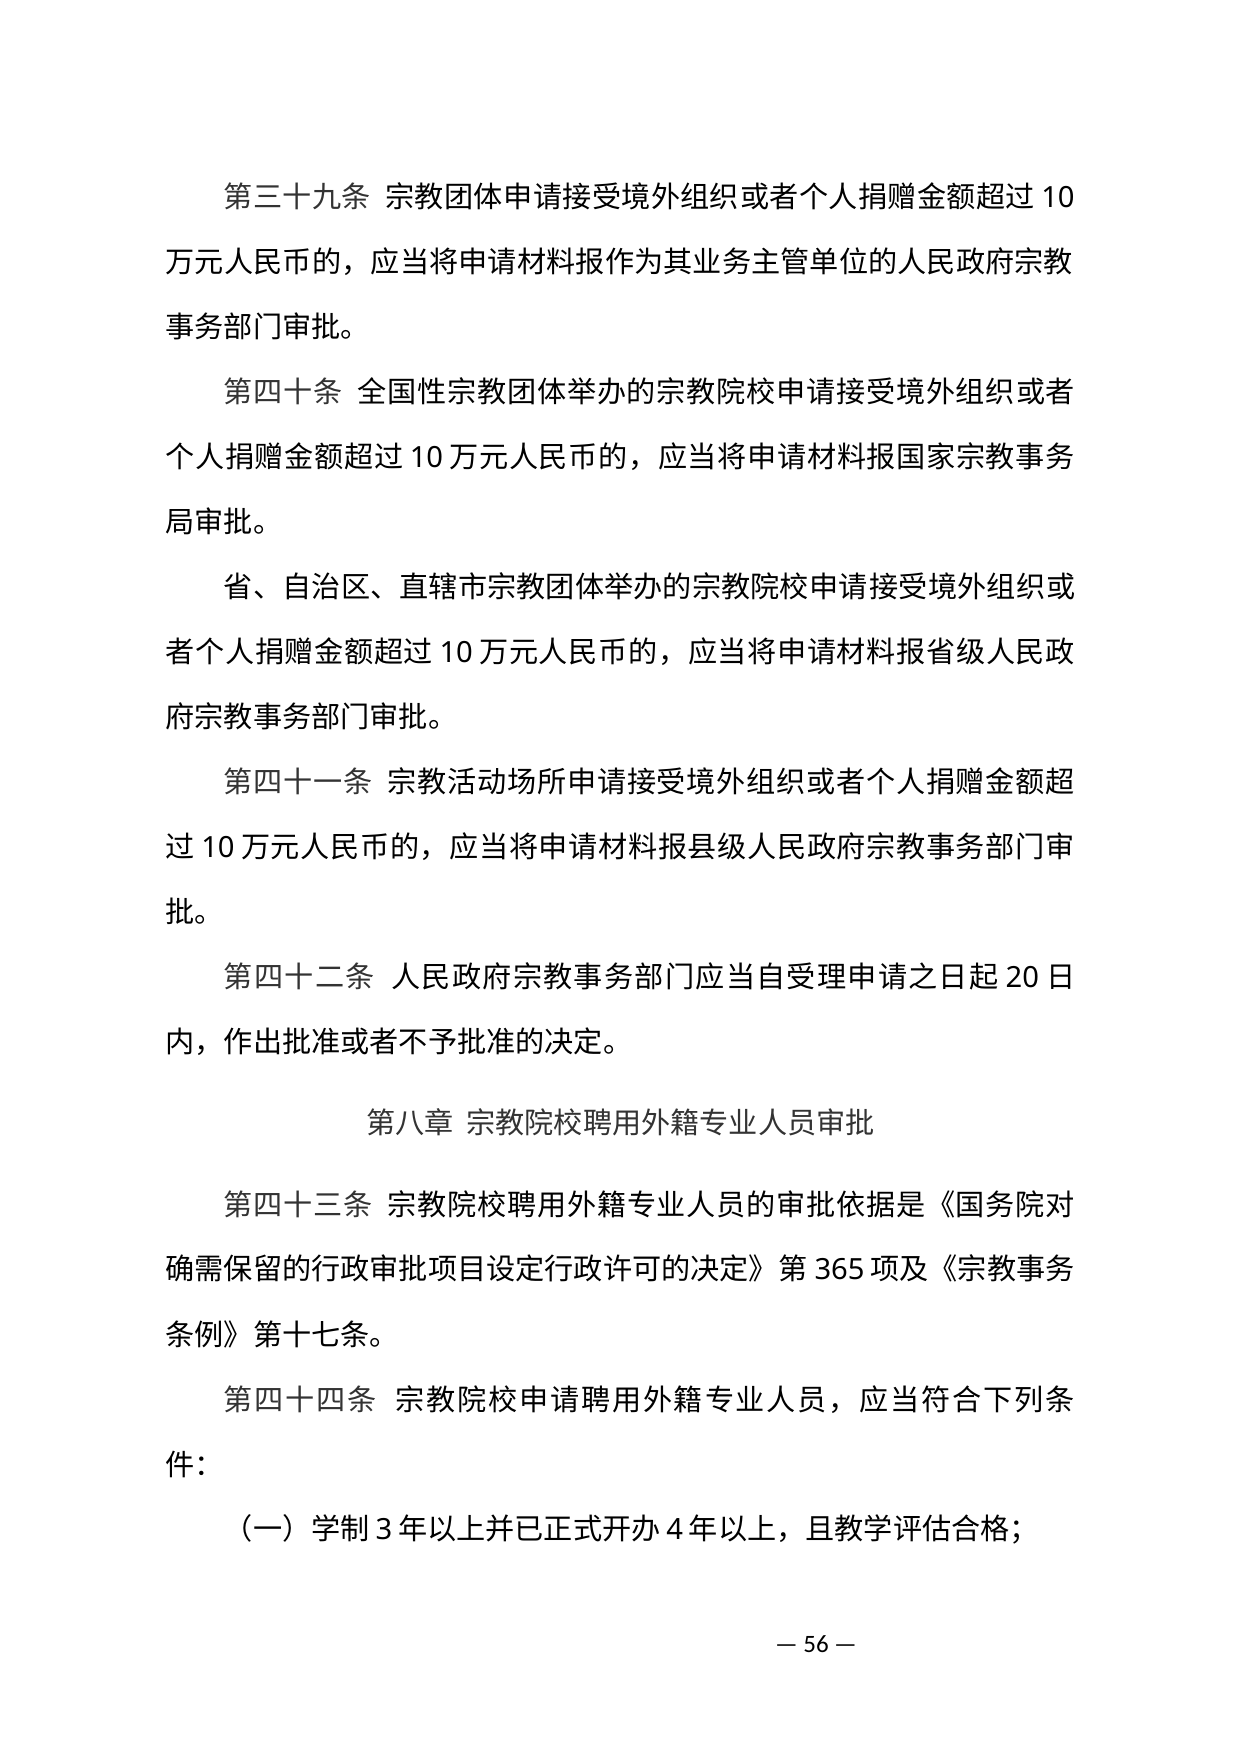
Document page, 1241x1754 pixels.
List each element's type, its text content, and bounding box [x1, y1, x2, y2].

text 第四十条 全国性宗教团体举办的宗教院校申请接受境外组织或者个人捐赠金额超过10万元人民币的，应当将申请材料报国家宗教事务局审批。 [165, 357, 1075, 552]
text 第四十一条 宗教活动场所申请接受境外组织或者个人捐赠金额超过10万元人民币的，应当将申请材料报县级人民政府宗教事务部门审批。 [165, 747, 1075, 942]
text 第四十四条 宗教院校申请聘用外籍专业人员，应当符合下列条件： [165, 1365, 1075, 1495]
text （一）学制3年以上并已正式开办4年以上，且教学评估合格； [165, 1495, 1075, 1560]
text 第四十二条 人民政府宗教事务部门应当自受理申请之日起20日内，作出批准或者不予批准的决定。 [165, 942, 1075, 1072]
text 第八章 宗教院校聘用外籍专业人员审批 [165, 1088, 1075, 1153]
text 第四十三条 宗教院校聘用外籍专业人员的审批依据是《国务院对确需保留的行政审批项目设定行政许可的决定》第365项及《宗教事务条例》第十七条。 [165, 1170, 1075, 1365]
text 第三十九条 宗教团体申请接受境外组织或者个人捐赠金额超过10万元人民币的，应当将申请材料报作为其业务主管单位的人民政府宗教事务部门审批。 [165, 162, 1075, 357]
text 省、自治区、直辖市宗教团体举办的宗教院校申请接受境外组织或者个人捐赠金额超过10万元人民币的，应当将申请材料报省级人民政府宗教事务部门审批。 [165, 552, 1075, 747]
